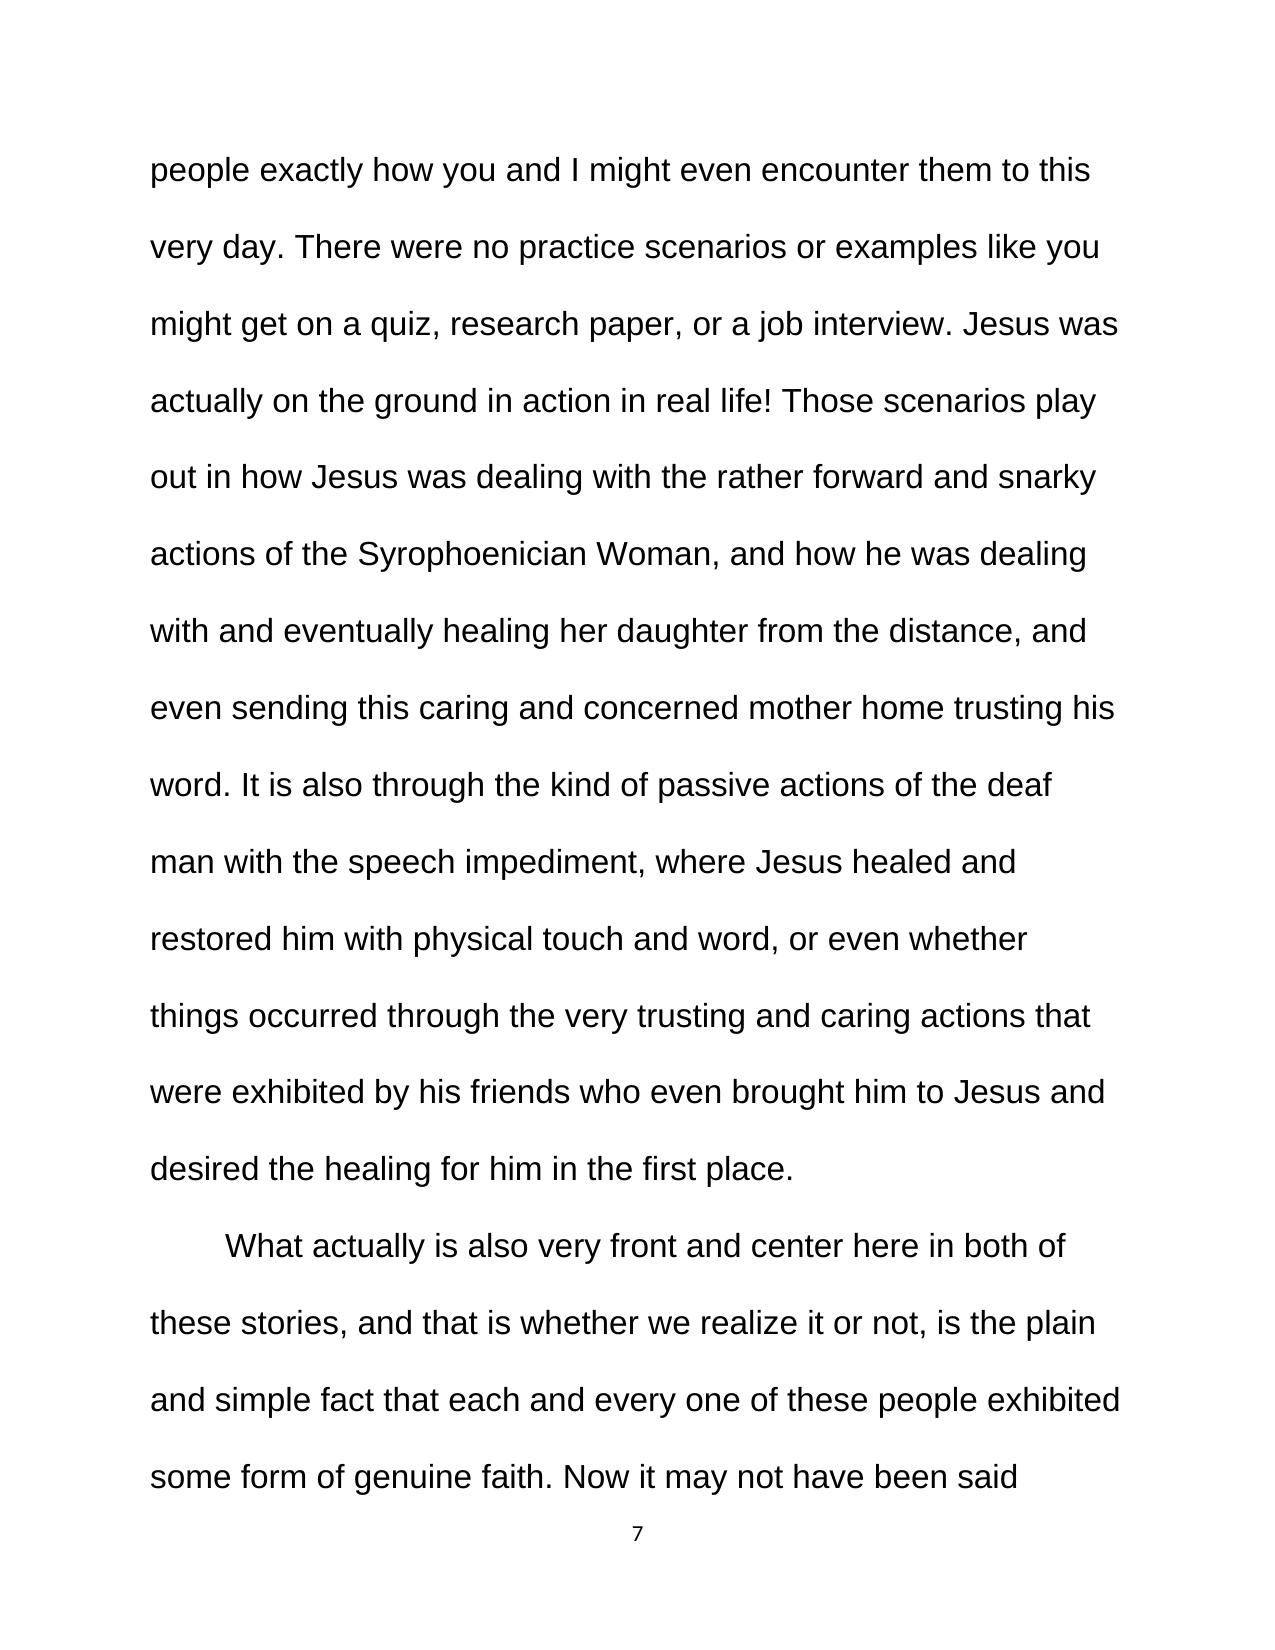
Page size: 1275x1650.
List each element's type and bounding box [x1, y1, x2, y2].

text [150, 150, 1125, 1188]
text [150, 1226, 1125, 1495]
